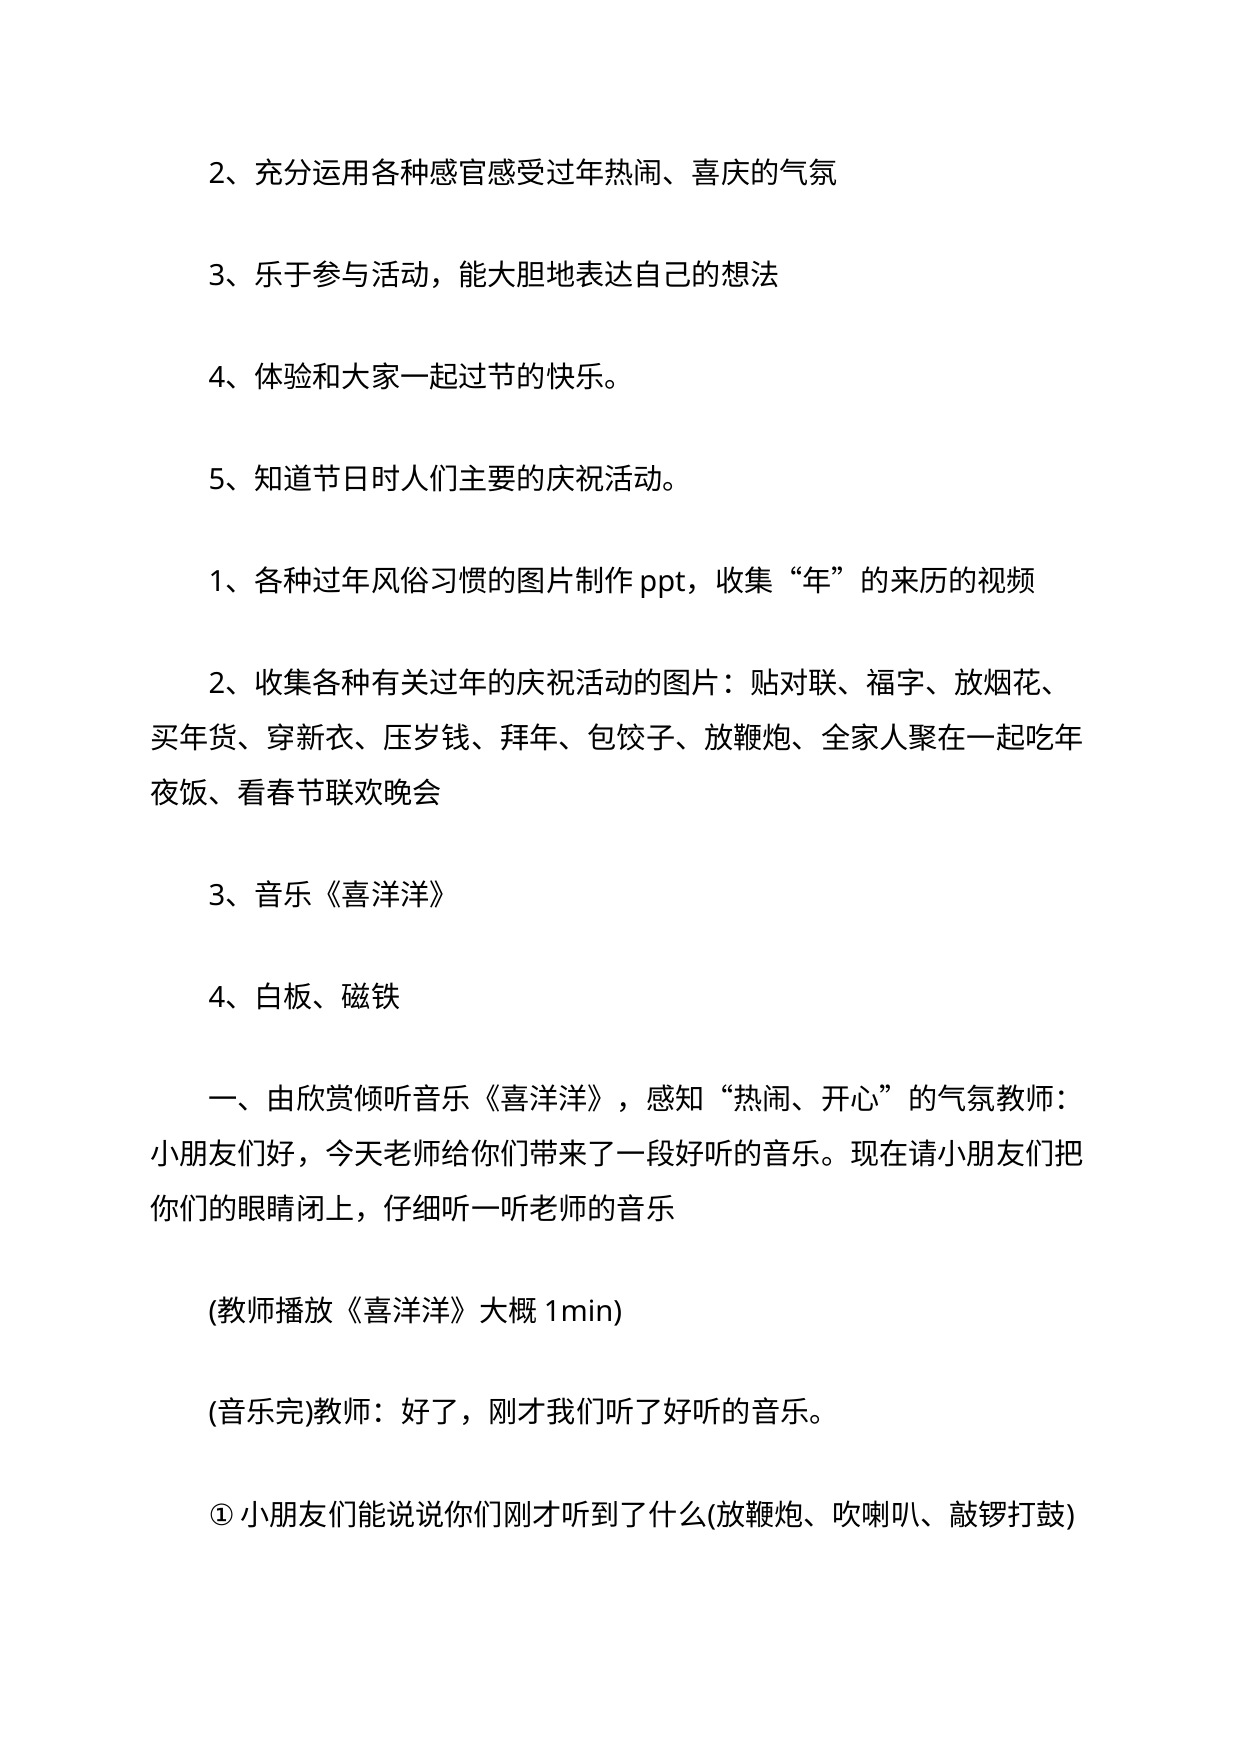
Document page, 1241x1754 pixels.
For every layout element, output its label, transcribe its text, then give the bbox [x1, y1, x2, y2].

text (教师播放《喜洋洋》大概1min) [150, 1287, 1090, 1329]
text 3、乐于参与活动，能大胆地表达自己的想法 [150, 252, 1090, 294]
text 4、体验和大家一起过节的快乐。 [150, 354, 1090, 396]
text 3、音乐《喜洋洋》 [150, 872, 1090, 914]
text 4、白板、磁铁 [150, 973, 1090, 1016]
text 2、收集各种有关过年的庆祝活动的图片：贴对联、福字、放烟花、买年货、穿新衣、压岁钱、拜年、包饺子、放鞭炮、全家人聚在一起吃年夜饭、看春节联欢晚会 [150, 660, 1090, 812]
text 一、由欣赏倾听音乐《喜洋洋》，感知“热闹、开心”的气氛教师：小朋友们好，今天老师给你们带来了一段好听的音乐。现在请小朋友们把你们的眼睛闭上，仔细听一听老师的音乐 [150, 1076, 1090, 1228]
text ①小朋友们能说说你们刚才听到了什么(放鞭炮、吹喇叭、敲锣打鼓) [150, 1491, 1090, 1533]
text 5、知道节日时人们主要的庆祝活动。 [150, 456, 1090, 498]
text 2、充分运用各种感官感受过年热闹、喜庆的气氛 [150, 150, 1090, 192]
text (音乐完)教师：好了，刚才我们听了好听的音乐。 [150, 1389, 1090, 1431]
text 1、各种过年风俗习惯的图片制作ppt，收集“年”的来历的视频 [150, 558, 1090, 600]
